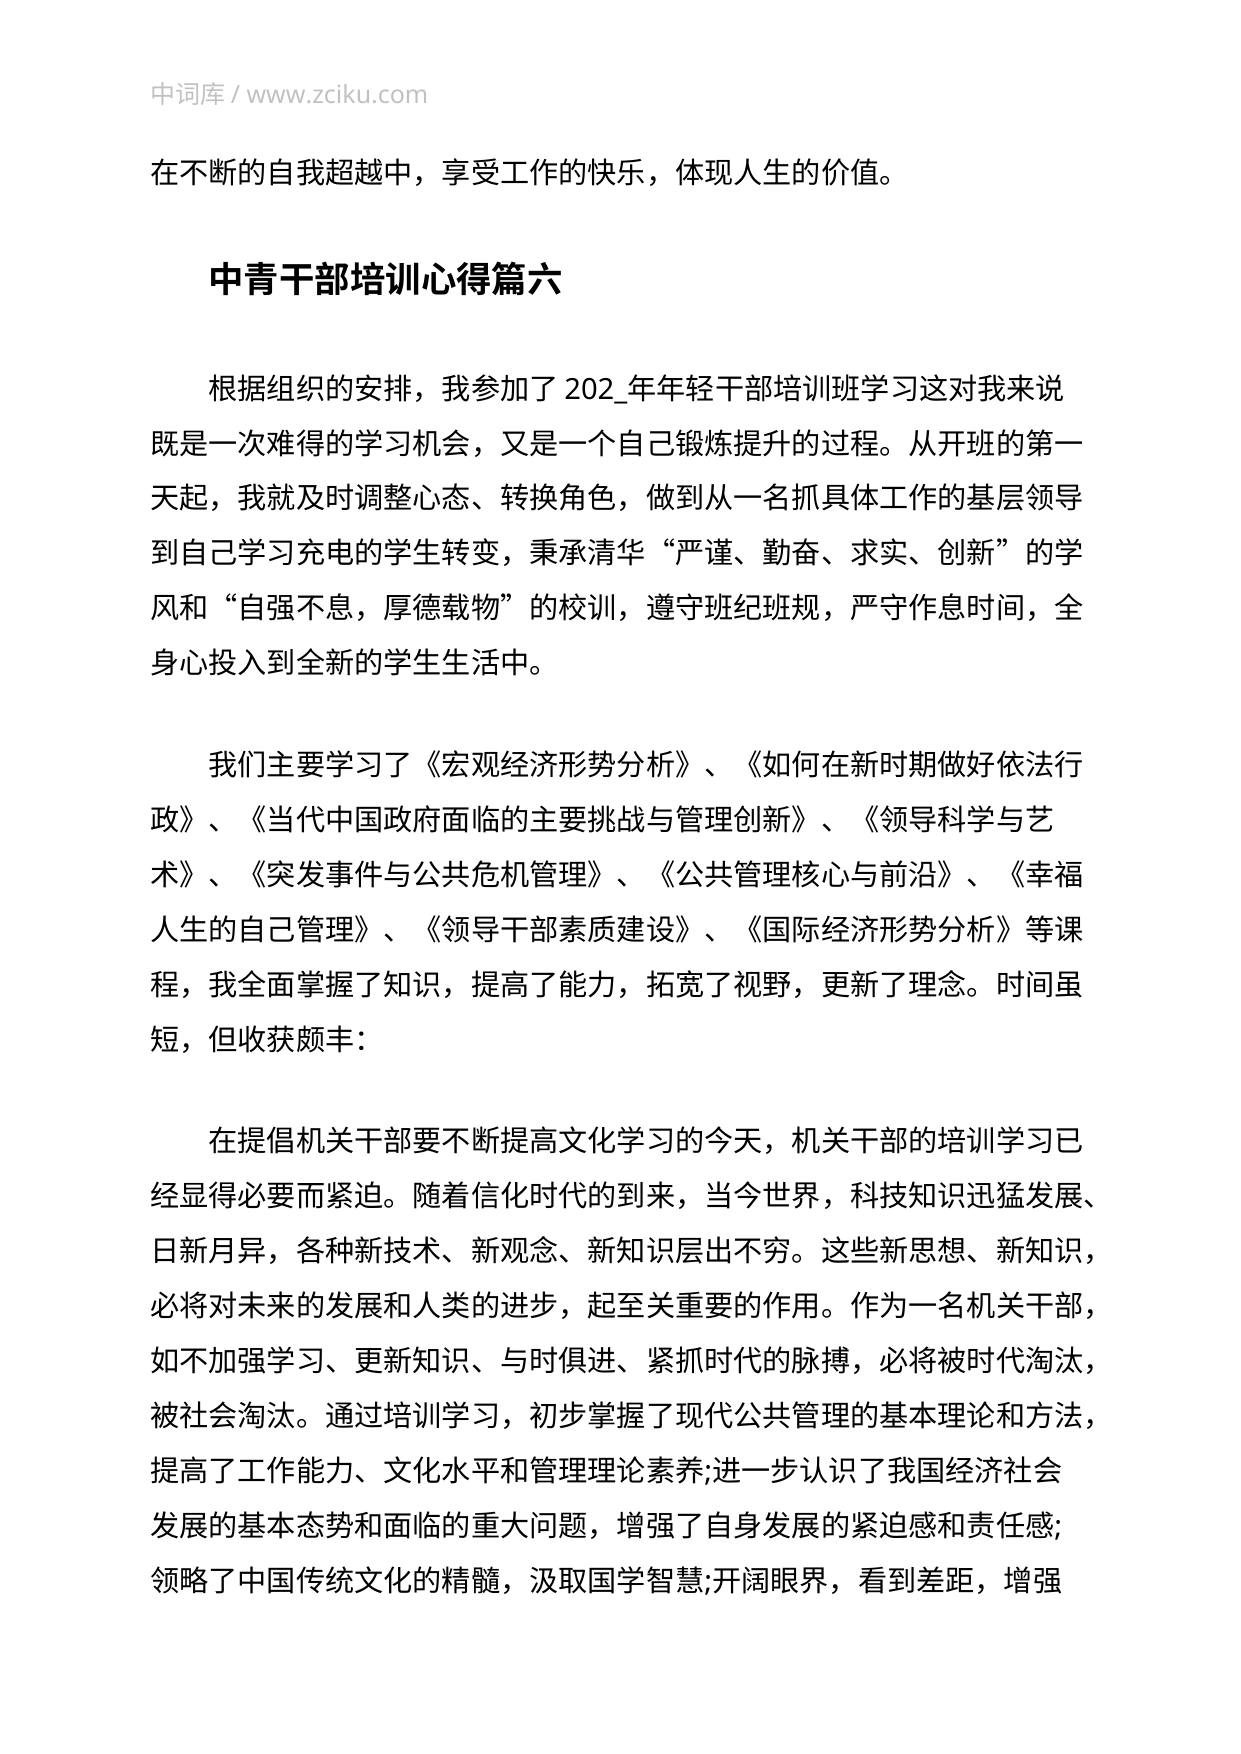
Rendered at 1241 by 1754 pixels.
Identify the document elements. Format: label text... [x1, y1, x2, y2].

text 根据组织的安排，我参加了202_年年轻干部培训班学习这对我来说既是一次难得的学习机会，又是一个自己锻炼提升的过程。从开班的第一天起，我就及时调整心态、转换角色，做到从一名抓具体工作的基层领导到自己学习充电的学生转变，秉承清华“严谨、勤奋、求实、创新”的学风和“自强不息，厚德载物”的校训，遵守班纪班规，严守作息时间，全身心投入到全新的学生生活中。 [150, 365, 1090, 682]
text 中青干部培训心得篇六 [150, 252, 1090, 303]
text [150, 150, 1090, 192]
text 我们主要学习了《宏观经济形势分析》、《如何在新时期做好依法行政》、《当代中国政府面临的主要挑战与管理创新》、《领导科学与艺术》、《突发事件与公共危机管理》、《公共管理核心与前沿》、《幸福人生的自己管理》、《领导干部素质建设》、《国际经济形势分析》等课程，我全面掌握了知识，提高了能力，拓宽了视野，更新了理念。时间虽短，但收获颇丰： [150, 742, 1090, 1058]
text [150, 1118, 1090, 1599]
